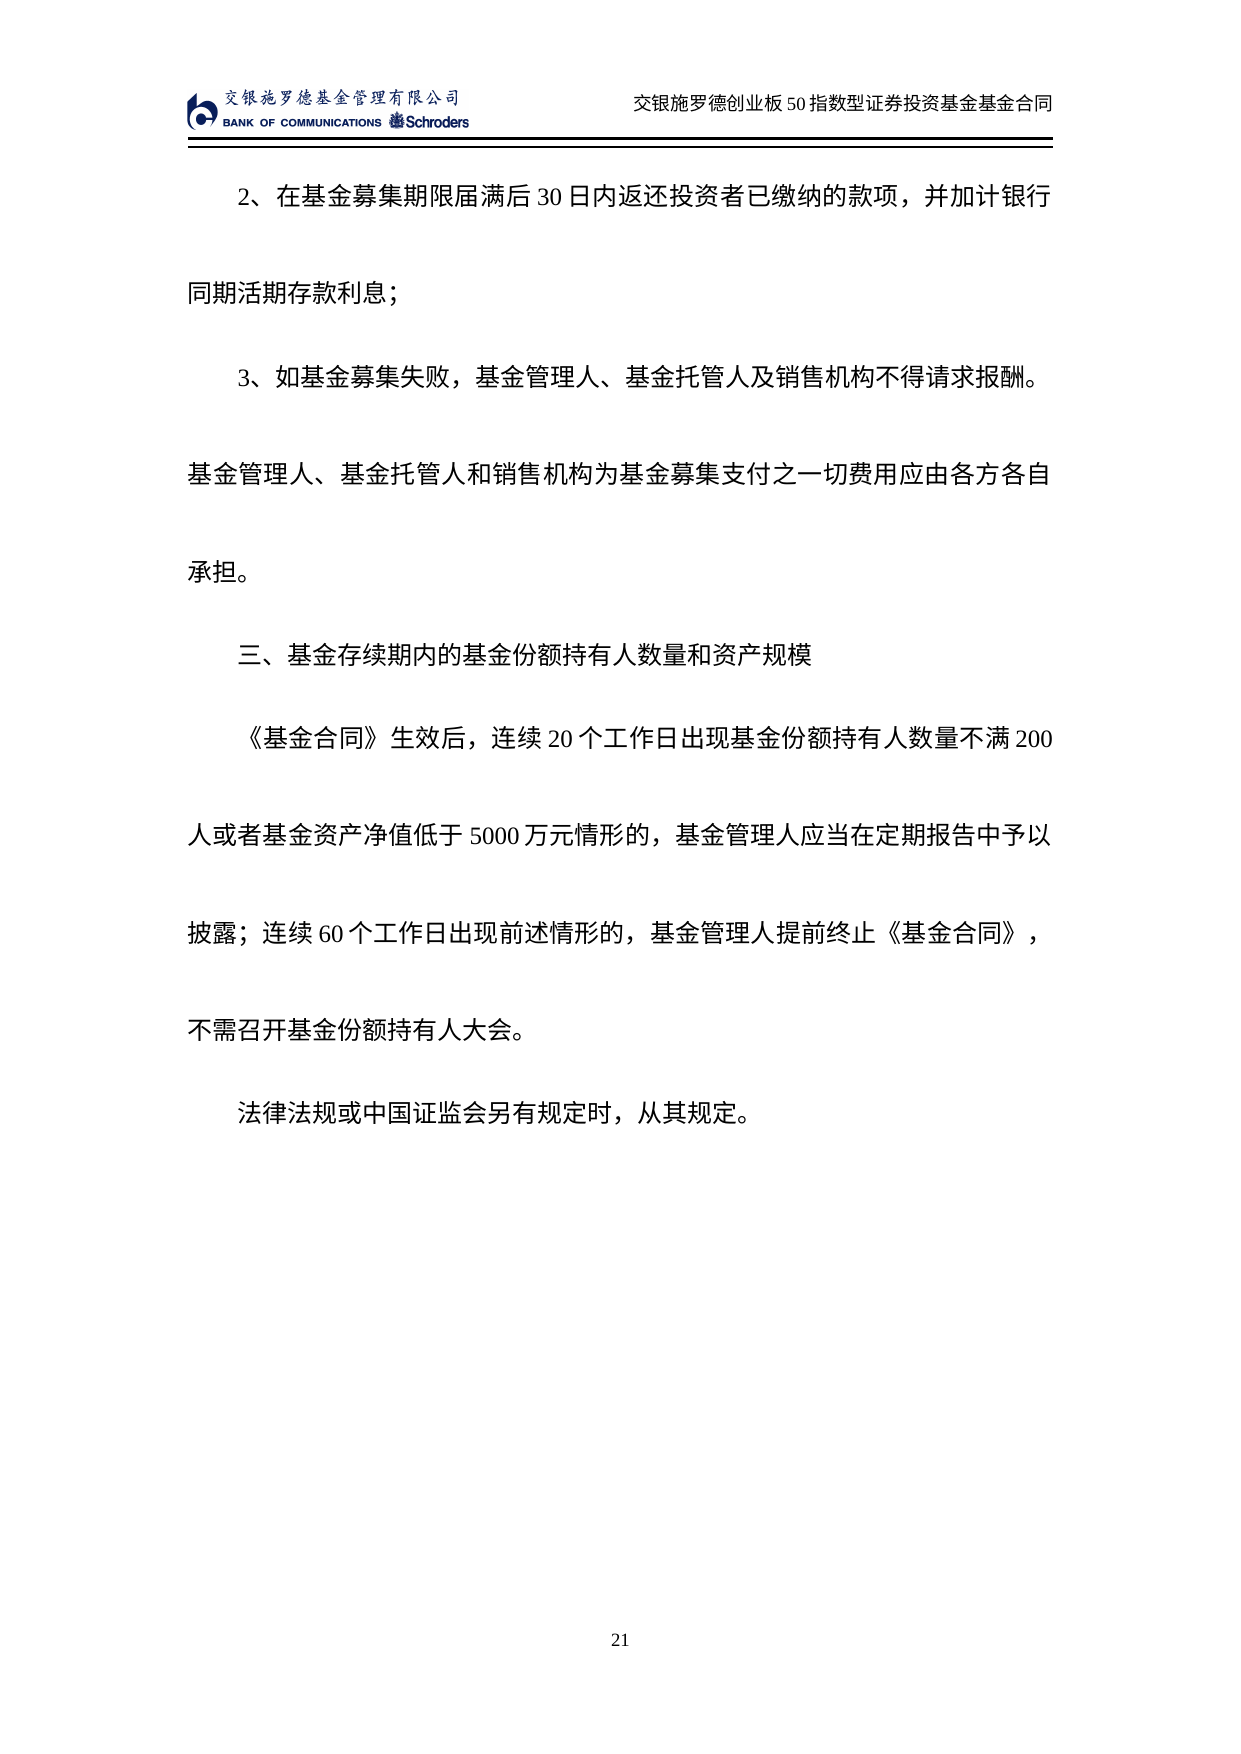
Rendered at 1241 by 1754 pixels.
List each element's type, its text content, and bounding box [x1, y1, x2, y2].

text 三、基金存续期内的基金份额持有人数量和资产规模 [187, 621, 1053, 686]
text 3、如基金募集失败，基金管理人、基金托管人及销售机构不得请求报酬。基金管理人、基金托管人和销售机构为基金募集支付之一切费用应由各方各自承担。 [187, 343, 1053, 603]
picture [187, 89, 469, 130]
text 《基金合同》生效后，连续20个工作日出现基金份额持有人数量不满200人或者基金资产净值低于5000万元情形的，基金管理人应当在定期报告中予以披露；连续60个工作日出现前述情形的，基金管理人提前终止《基金合同》，不需召开基金份额持有人大会。 [187, 704, 1053, 1061]
text 2、在基金募集期限届满后30日内返还投资者已缴纳的款项，并加计银行同期活期存款利息； [187, 162, 1053, 324]
text 法律法规或中国证监会另有规定时，从其规定。 [187, 1079, 1053, 1144]
